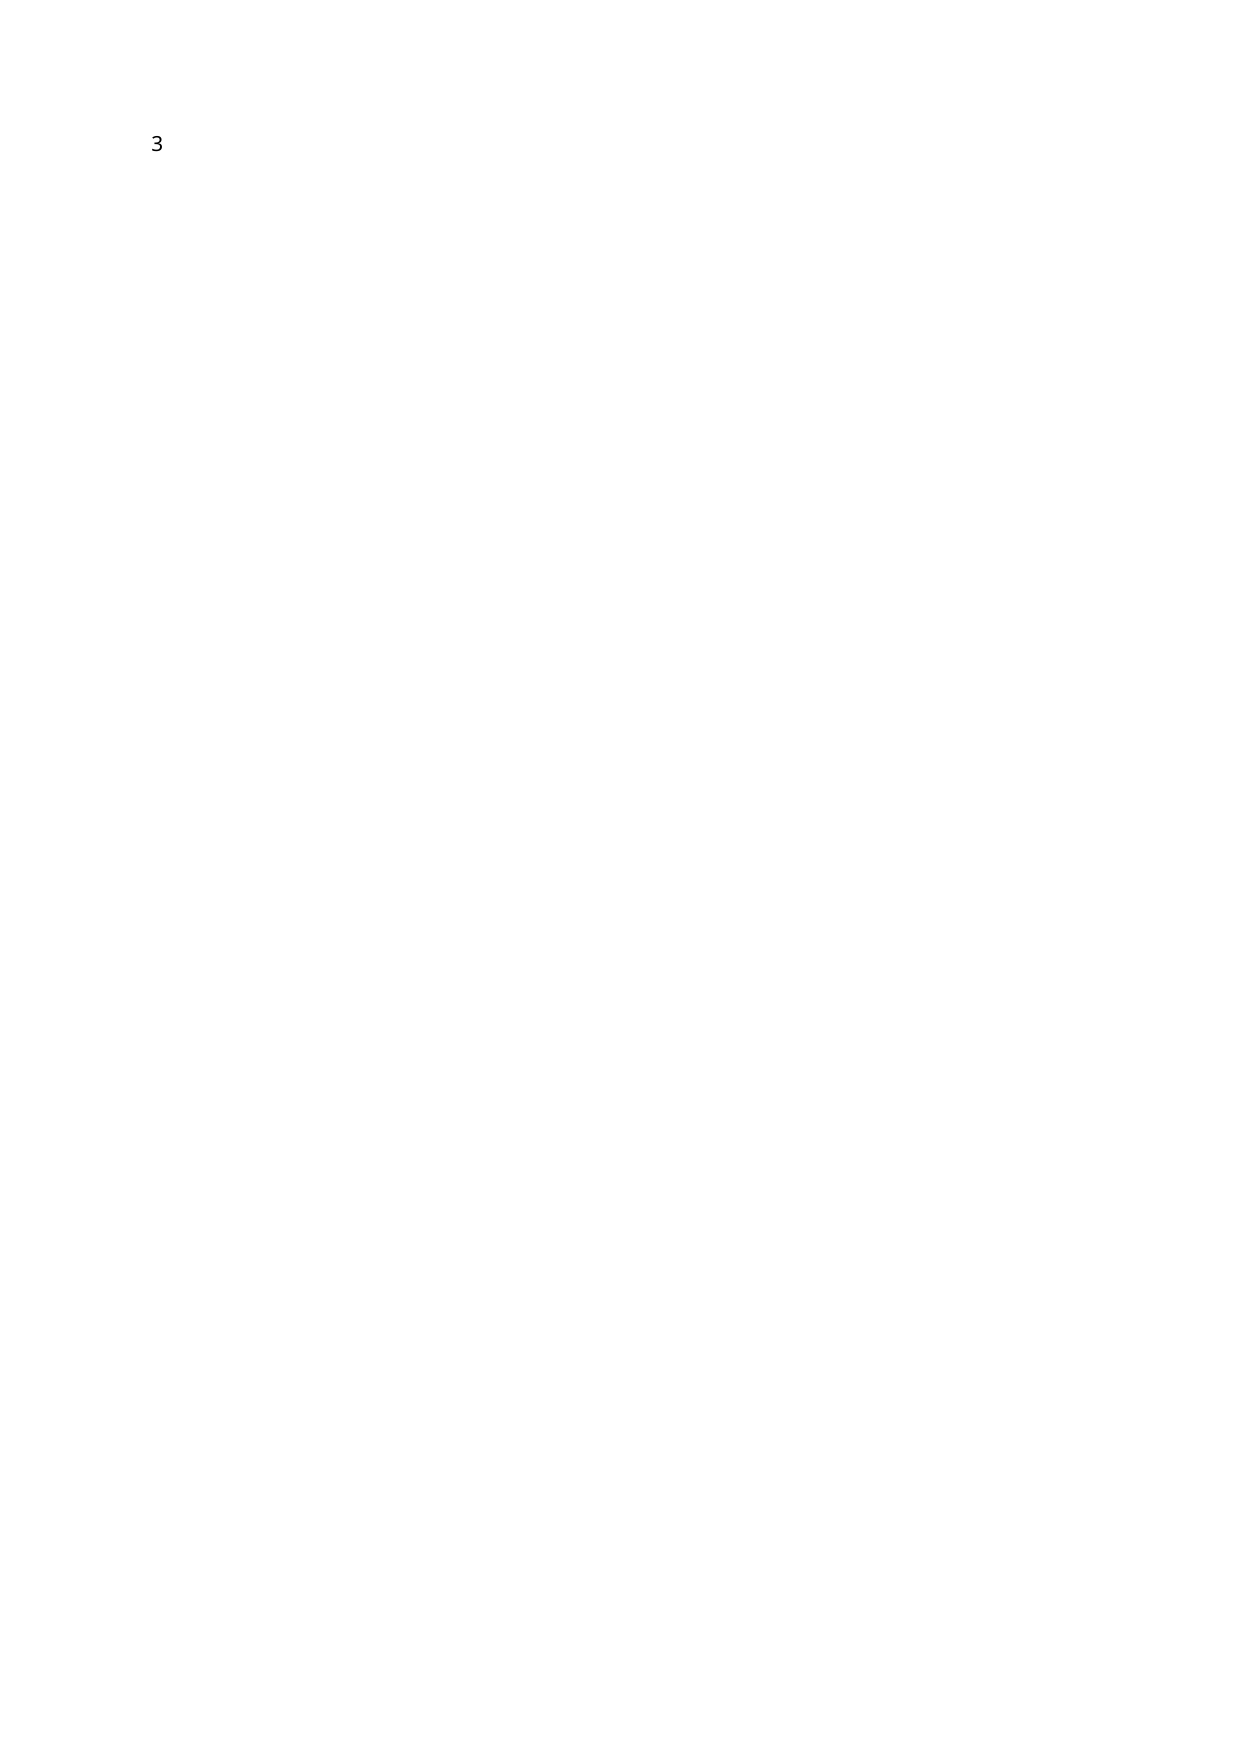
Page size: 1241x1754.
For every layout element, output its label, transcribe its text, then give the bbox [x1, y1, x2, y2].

text 3 [151, 133, 1093, 157]
